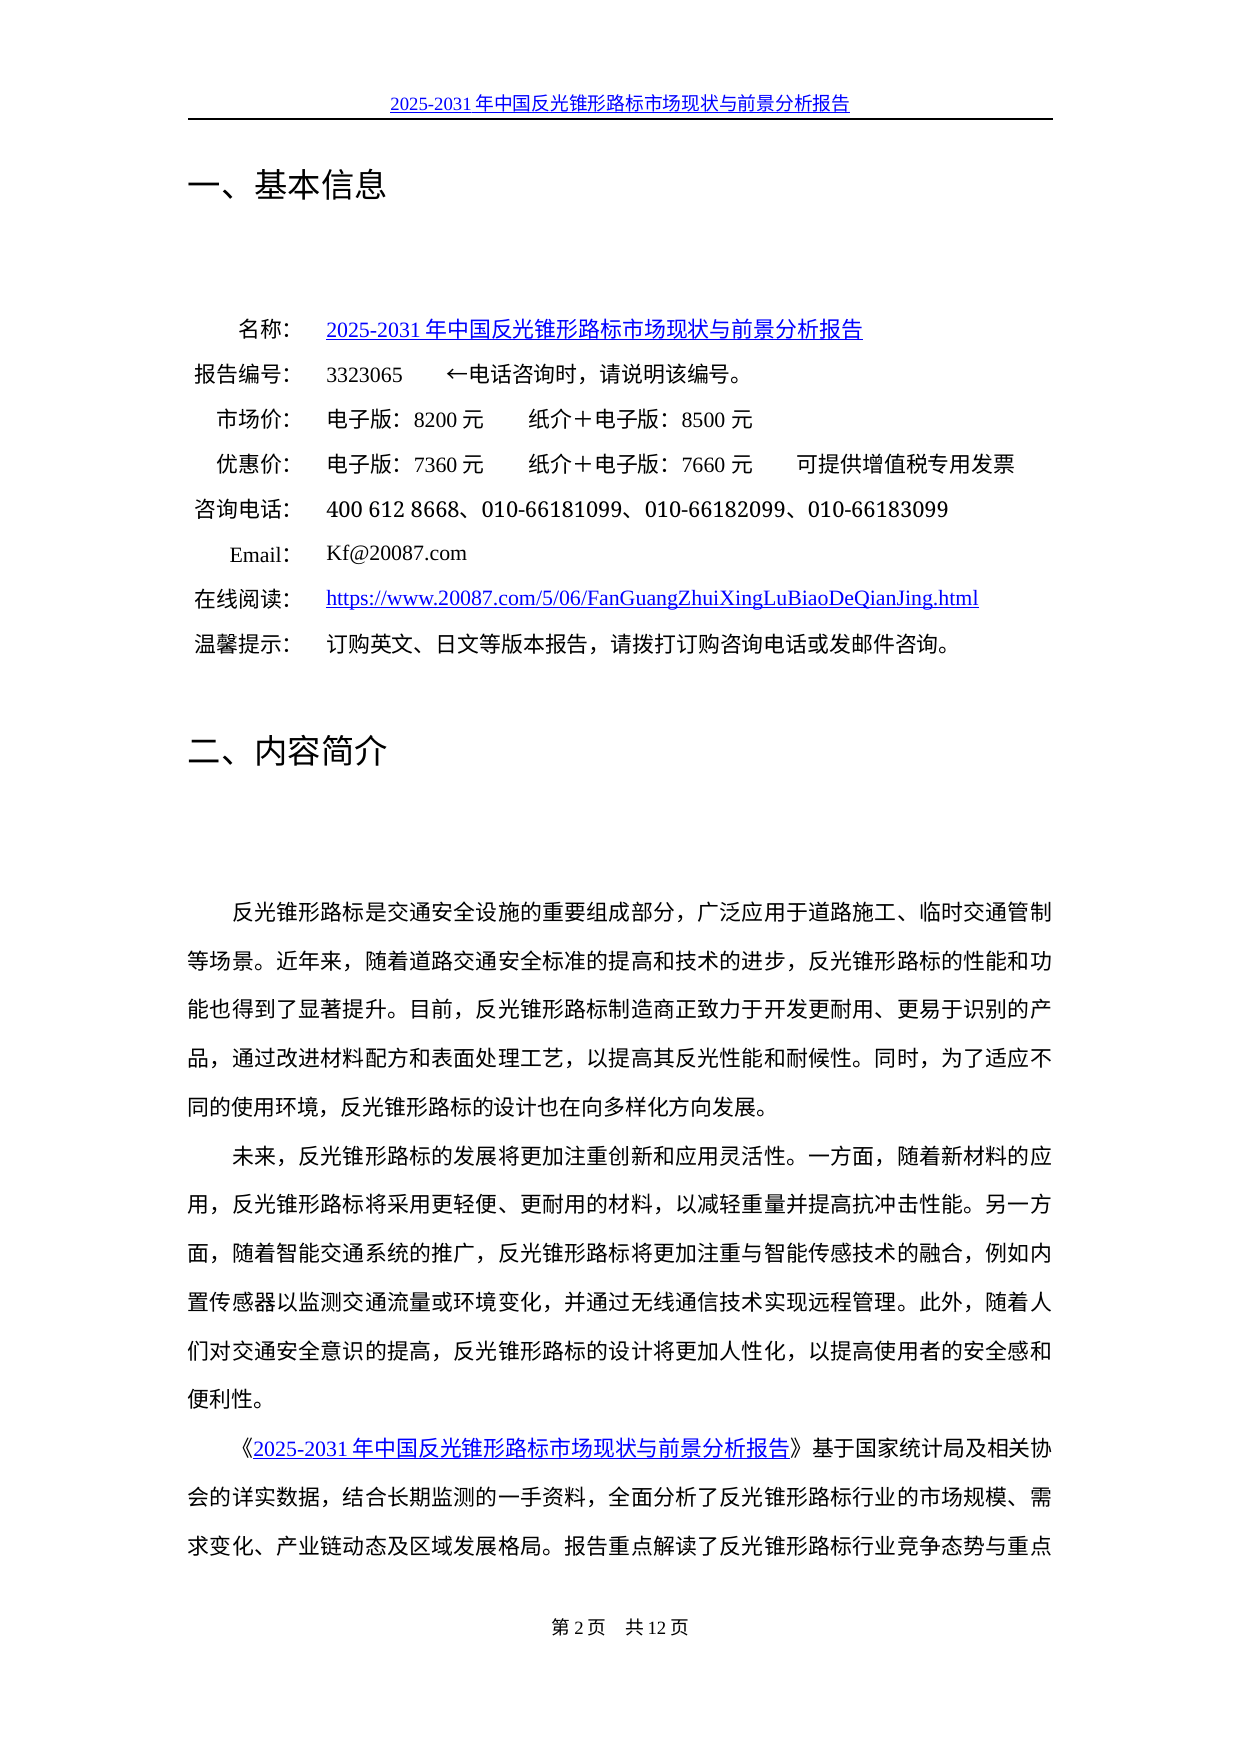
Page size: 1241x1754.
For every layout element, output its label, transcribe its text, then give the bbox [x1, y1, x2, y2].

table_cell 电子版：7360 元 纸介＋电子版：7660 元 可提供增值税专用发票 [315, 447, 1073, 492]
table_header 名称： [167, 312, 315, 357]
table_cell 在线阅读： [167, 582, 315, 627]
table_cell 400 612 8668、010-66181099、010-66182099、010-66183099 [315, 492, 1073, 537]
title 一、基本信息 [187, 150, 1053, 215]
table_cell 温馨提示： [167, 627, 315, 672]
table_cell [315, 582, 1073, 627]
table_cell 市场价： [167, 402, 315, 447]
table_cell 电子版：8200 元 纸介＋电子版：8500 元 [315, 402, 1073, 447]
table_cell 报告编号： [167, 357, 315, 402]
table_cell Kf@20087.com [315, 537, 1073, 582]
table_cell 咨询电话： [167, 492, 315, 537]
title 二、内容简介 [187, 717, 1053, 782]
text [187, 894, 1053, 1561]
table_cell 优惠价： [167, 447, 315, 492]
table_cell Email： [167, 537, 315, 582]
table_cell 订购英文、日文等版本报告，请拨打订购咨询电话或发邮件咨询。 [315, 627, 1073, 672]
table_header 2025-2031年中国反光锥形路标市场现状与前景分析报告 [315, 312, 1073, 357]
table_cell 3323065 ←电话咨询时，请说明该编号。 [315, 357, 1073, 402]
